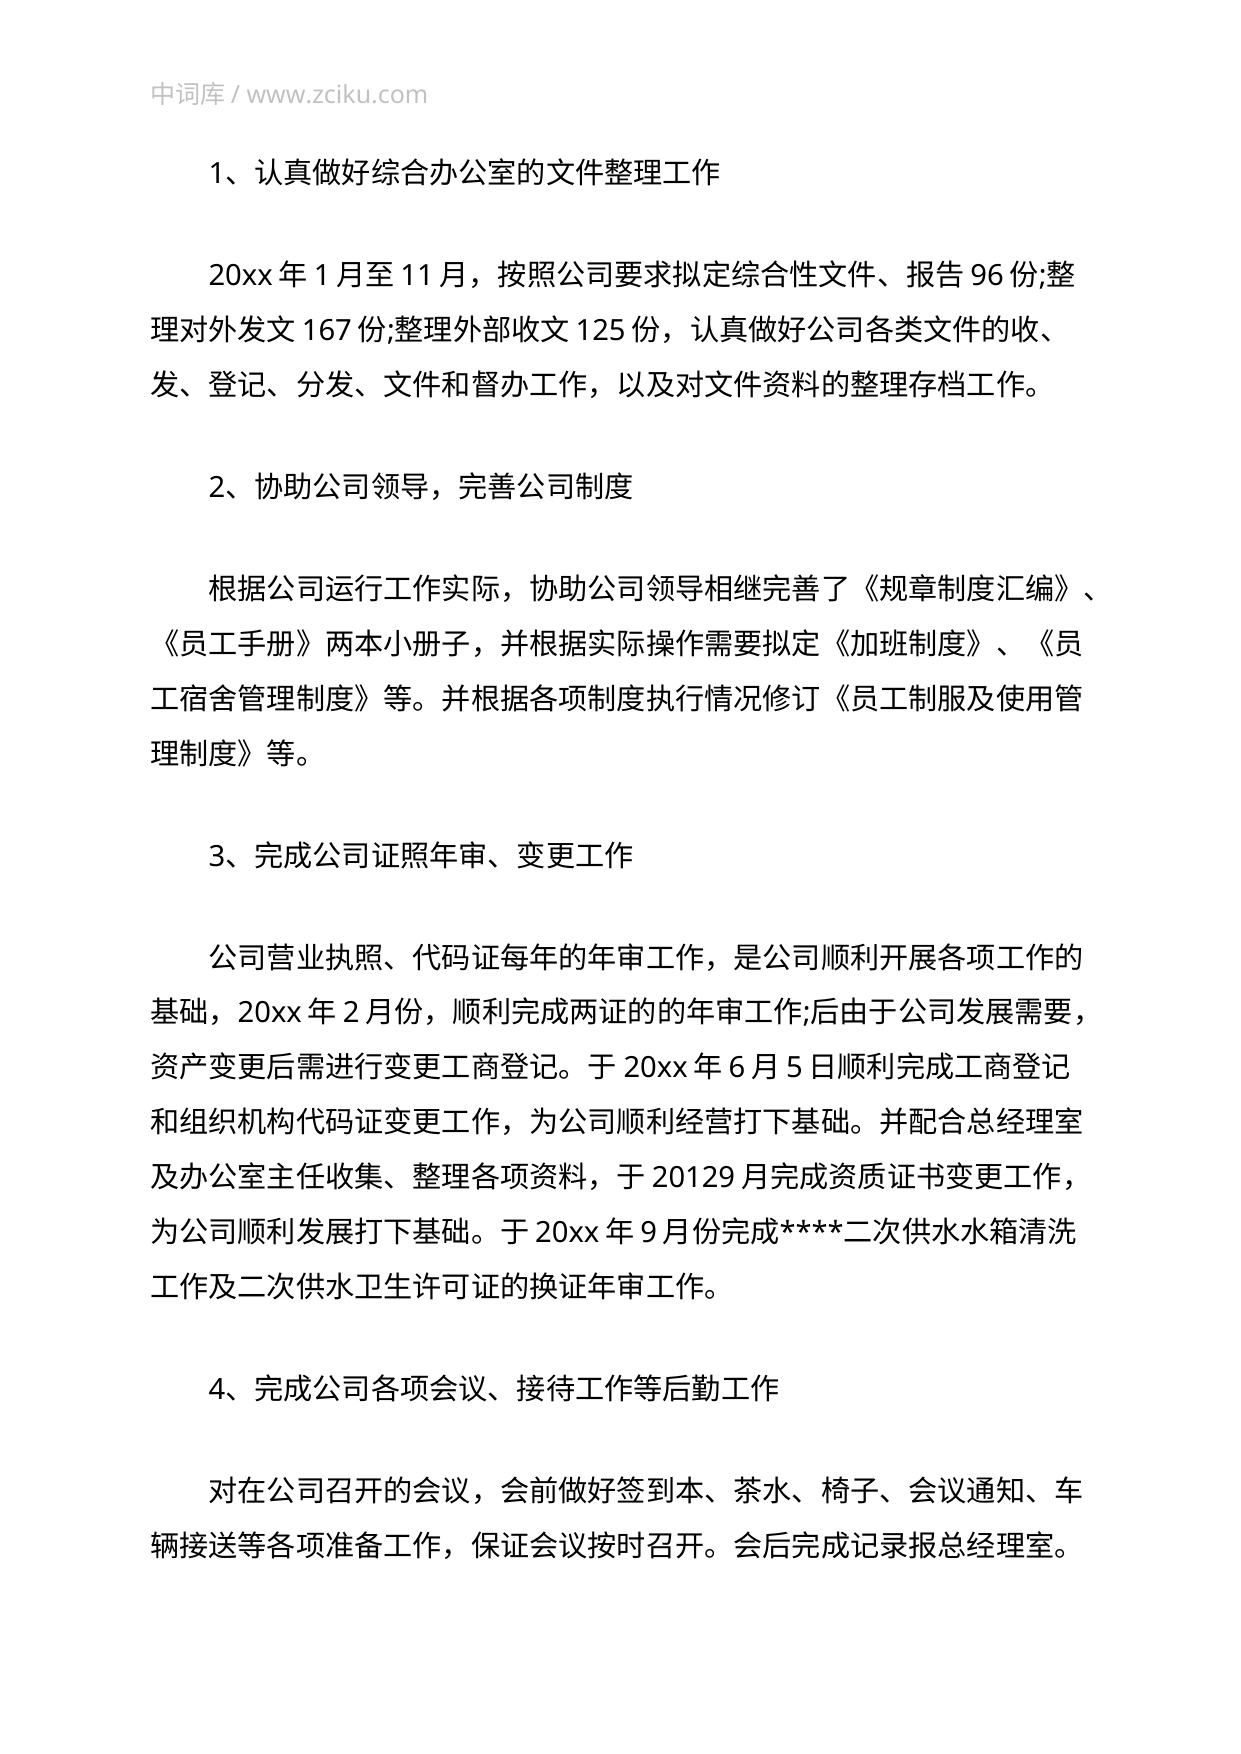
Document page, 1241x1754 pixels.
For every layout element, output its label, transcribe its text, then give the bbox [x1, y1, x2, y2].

text 3、完成公司证照年审、变更工作 [150, 832, 1090, 874]
text 公司营业执照、代码证每年的年审工作，是公司顺利开展各项工作的基础，20xx年2月份，顺利完成两证的的年审工作;后由于公司发展需要，资产变更后需进行变更工商登记。于 20xx年6月5日顺利完成工商登记和组织机构代码证变更工作，为公司顺利经营打下基础。并配合总经理室及办公室主任收集、整理各项资料，于20129月完成资质证书变更工作，为公司顺利发展打下基础。于20xx年9月份完成****二次供水水箱清洗工作及二次供水卫生许可证的换证年审工作。 [150, 934, 1090, 1306]
text 根据公司运行工作实际，协助公司领导相继完善了《规章制度汇编》、《员工手册》两本小册子，并根据实际操作需要拟定《加班制度》、《员工宿舍管理制度》等。并根据各项制度执行情况修订《员工制服及使用管理制度》等。 [150, 566, 1090, 773]
text 20xx年1月至11月，按照公司要求拟定综合性文件、报告96份;整理对外发文167份;整理外部收文125份，认真做好公司各类文件的收、发、登记、分发、文件和督办工作，以及对文件资料的整理存档工作。 [150, 252, 1090, 404]
text 1、认真做好综合办公室的文件整理工作 [150, 150, 1090, 192]
text 2、协助公司领导，完善公司制度 [150, 464, 1090, 506]
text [150, 1468, 1090, 1565]
text 4、完成公司各项会议、接待工作等后勤工作 [150, 1366, 1090, 1408]
